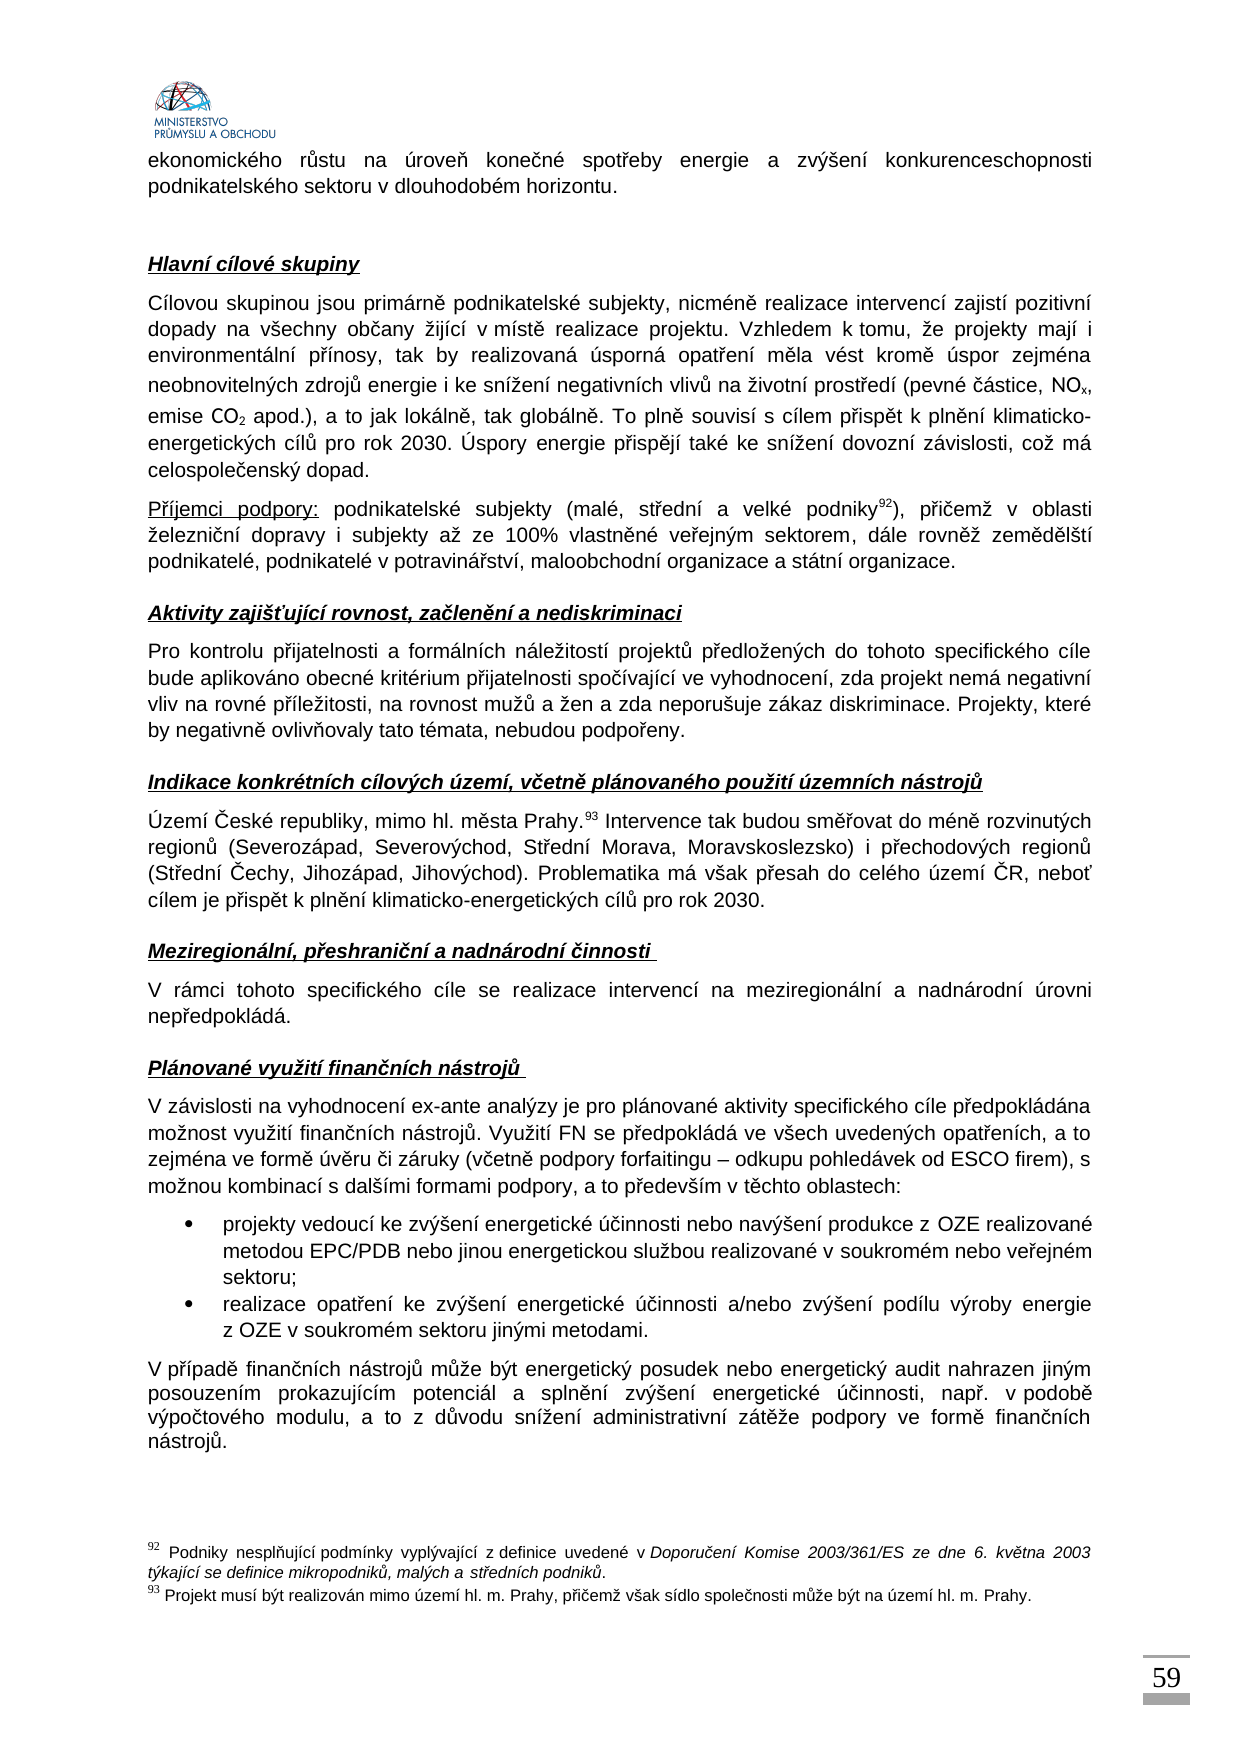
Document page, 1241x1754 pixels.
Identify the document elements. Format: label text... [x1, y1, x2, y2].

text Indikace konkrétních cílových území, včetně plánovaného použití územních nástrojů [148, 770, 1092, 794]
text Cílovou skupinou jsou primárně podnikatelské subjekty, nicméně realizace intervencí zajistí pozitivní dopady na všechny občany žijící v místě realizace projektu. Vzhledem k tomu, že projekty mají i environmentální přínosy, tak by realizovaná úsporná opatření měla vést kromě úspor zejména neobnovitelných zdrojů energie i ke snížení negativních vlivů na životní prostředí (pevné částice, NOx, emise CO2 apod.), a to jak lokálně, tak globálně. To plně souvisí s cílem přispět k plnění klimaticko-energetických cílů pro rok 2030. Úspory energie přispějí také ke snížení dovozní závislosti, což má celospolečenský dopad. [148, 291, 1092, 481]
picture [147, 73, 283, 146]
text Meziregionální, přeshraniční a nadnárodní činnosti [148, 939, 1092, 963]
text Aktivity zajišťující rovnost, začlenění a nediskriminaci [148, 600, 1092, 624]
text Příjemci podpory: podnikatelské subjekty (malé, střední a velké podniky), přičemž v oblasti železniční dopravy i subjekty až ze 100% vlastněné veřejným sektorem, dále rovněž zemědělští podnikatelé, podnikatelé v potravinářství, maloobchodní organizace a státní organizace. [148, 496, 1092, 573]
text Hlavní cílové skupiny [148, 252, 1092, 276]
text Území České republiky, mimo hl. města Prahy. Intervence tak budou směřovat do méně rozvinutých regionů (Severozápad, Severovýchod, Střední Morava, Moravskoslezsko) i přechodových regionů (Střední Čechy, Jihozápad, Jihovýchod). Problematika má však přesah do celého území ČR, neboť cílem je přispět k plnění klimaticko-energetických cílů pro rok 2030. [148, 808, 1092, 912]
text Pro kontrolu přijatelnosti a formálních náležitostí projektů předložených do tohoto specifického cíle bude aplikováno obecné kritérium přijatelnosti spočívající ve vyhodnocení, zda projekt nemá negativní vliv na rovné příležitosti, na rovnost mužů a žen a zda neporušuje zákaz diskriminace. Projekty, které by negativně ovlivňovaly tato témata, nebudou podpořeny. [148, 639, 1092, 742]
text Plánované využití finančních nástrojů [148, 1056, 1092, 1079]
list projekty vedoucí ke zvýšení energetické účinnosti nebo navýšení produkce z OZE realizované metodou EPC/PDB nebo jinou energetickou službou realizované v soukromém nebo veřejném sektoru; [185, 1212, 1092, 1289]
list realizace opatření ke zvýšení energetické účinnosti a/nebo zvýšení podílu výroby energie z OZE v soukromém sektoru jinými metodami. [185, 1291, 1092, 1342]
text V případě finančních nástrojů může být energetický posudek nebo energetický audit nahrazen jiným posouzením prokazujícím potenciál a splnění zvýšení energetické účinnosti, např. v podobě výpočtového modulu, a to z důvodu snížení administrativní zátěže podpory ve formě finančních nástrojů. [148, 1357, 1092, 1453]
text V závislosti na vyhodnocení ex-ante analýzy je pro plánované aktivity specifického cíle předpokládána možnost využití finančních nástrojů. Využití FN se předpokládá ve všech uvedených opatřeních, a to zejména ve formě úvěru či záruky (včetně podpory forfaitingu – odkupu pohledávek od ESCO firem), s možnou kombinací s dalšími formami podpory, a to především v těchto oblastech: [148, 1094, 1092, 1197]
text V rámci tohoto specifického cíle se realizace intervencí na meziregionální a nadnárodní úrovni nepředpokládá. [148, 978, 1092, 1028]
